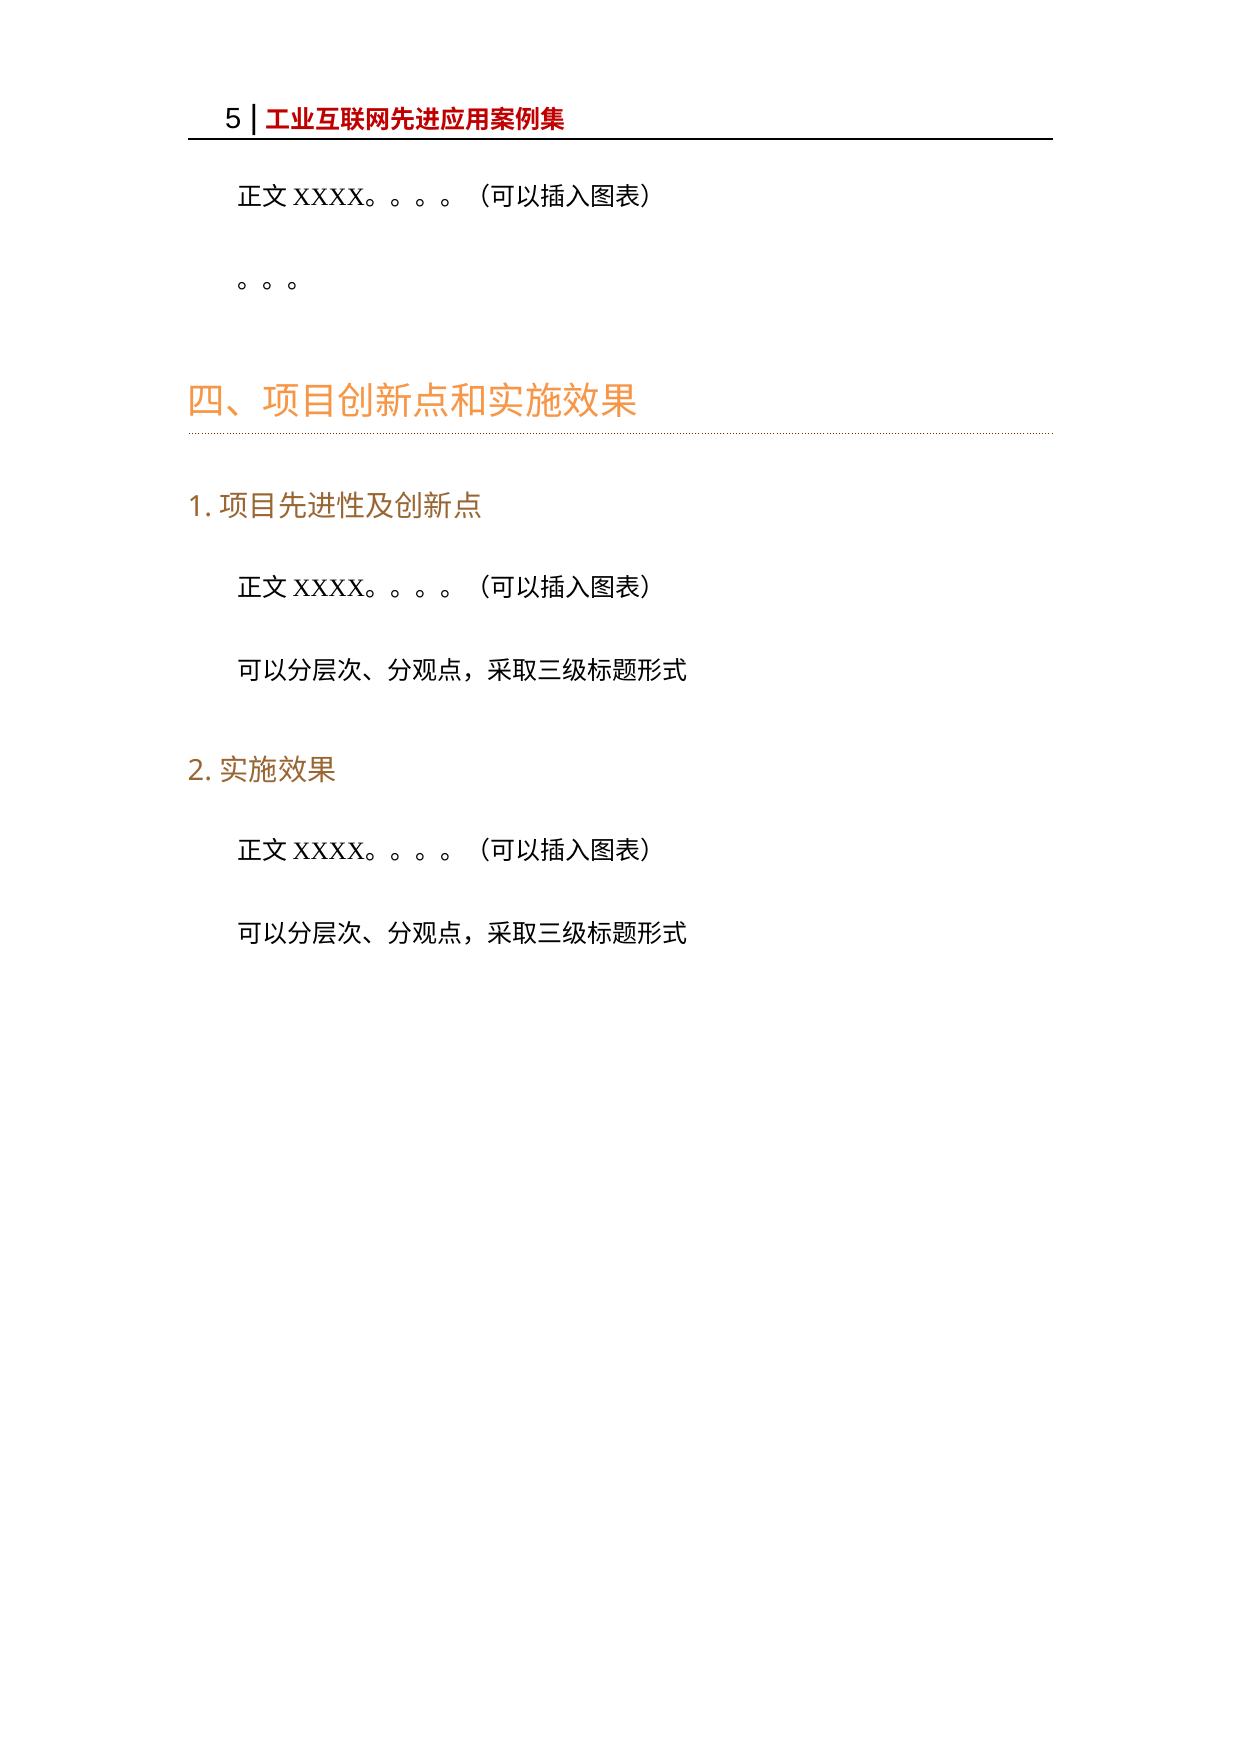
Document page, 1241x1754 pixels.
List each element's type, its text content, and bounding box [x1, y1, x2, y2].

text 可以分层次、分观点，采取三级标题形式 [187, 899, 1053, 964]
text 可以分层次、分观点，采取三级标题形式 [187, 636, 1053, 701]
text 正文XXXX。。。。（可以插入图表） [187, 162, 1053, 227]
text 。。。 [187, 245, 1053, 310]
text 正文XXXX。。。。（可以插入图表） [187, 553, 1053, 618]
text 2. 实施效果 [187, 735, 1053, 800]
text 1. 项目先进性及创新点 [187, 471, 1053, 536]
text 正文XXXX。。。。（可以插入图表） [187, 816, 1053, 881]
text 四、项目创新点和实施效果 [187, 366, 1053, 434]
